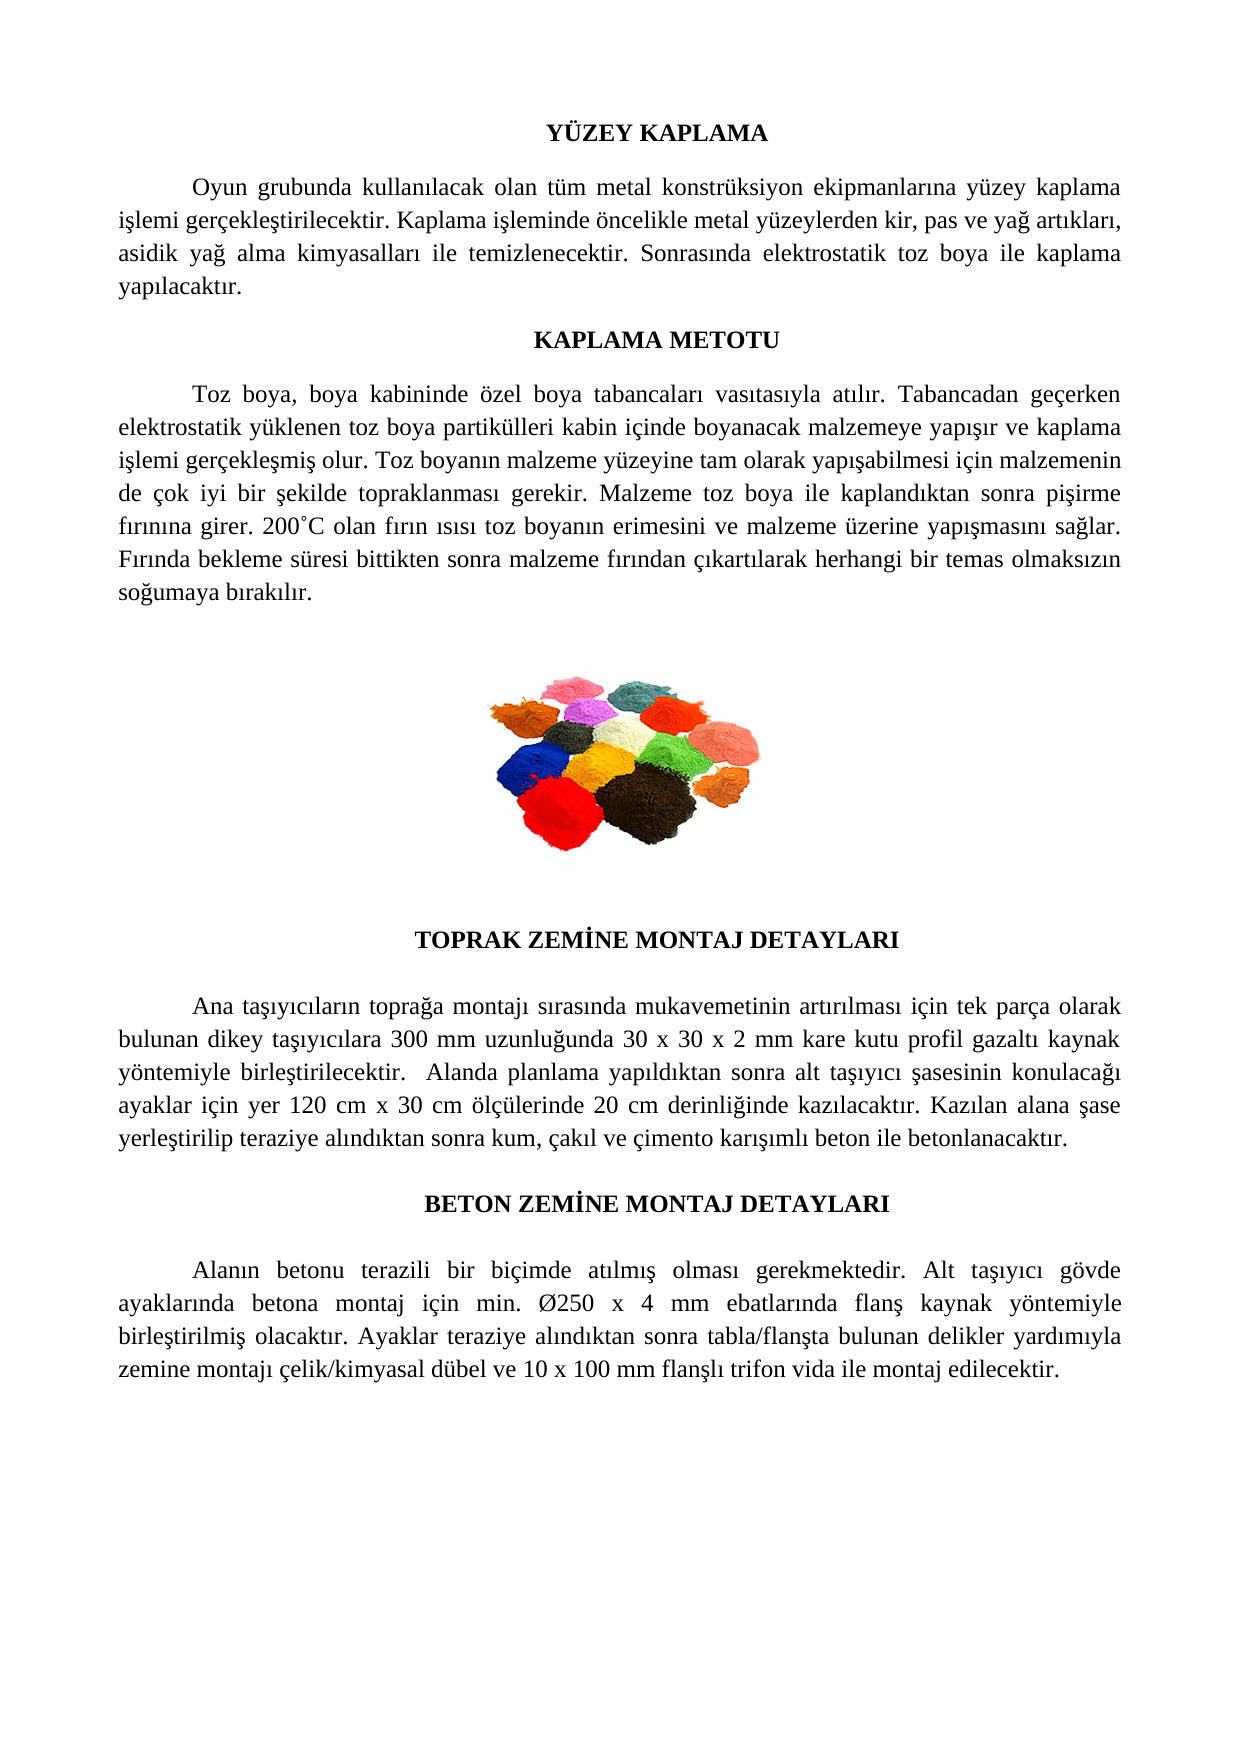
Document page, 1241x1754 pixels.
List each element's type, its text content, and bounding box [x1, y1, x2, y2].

text YÜZEY KAPLAMA [118, 118, 1122, 147]
text Alanın betonu terazili bir biçimde atılmış olması gerekmektedir. Alt taşıyıcı gövde ayaklarında betona montaj için min. Ø250 x 4 mm ebatlarında flanş kaynak yöntemiyle birleştirilmiş olacaktır. Ayaklar teraziye alındıktan sonra tabla/flanşta bulunan delikler yardımıyla zemine montajı çelik/kimyasal dübel ve 10 x 100 mm flanşlı trifon vida ile montaj edilecektir. [118, 1255, 1122, 1383]
picture [475, 656, 765, 855]
text Toz boya, boya kabininde özel boya tabancaları vasıtasıyla atılır. Tabancadan geçerken elektrostatik yüklenen toz boya partikülleri kabin içinde boyanacak malzemeye yapışır ve kaplama işlemi gerçekleşmiş olur. Toz boyanın malzeme yüzeyine tam olarak yapışabilmesi için malzemenin de çok iyi bir şekilde topraklanması gerekir. Malzeme toz boya ile kaplandıktan sonra pişirme fırınına girer. 200˚C olan fırın ısısı toz boyanın erimesini ve malzeme üzerine yapışmasını sağlar. Fırında bekleme süresi bittikten sonra malzeme fırından çıkartılarak herhangi bir temas olmaksızın soğumaya bırakılır. [118, 379, 1122, 606]
text BETON ZEMİNE MONTAJ DETAYLARI [118, 1189, 1122, 1218]
text Oyun grubunda kullanılacak olan tüm metal konstrüksiyon ekipmanlarına yüzey kaplama işlemi gerçekleştirilecektir. Kaplama işleminde öncelikle metal yüzeylerden kir, pas ve yağ artıkları, asidik yağ alma kimyasalları ile temizlenecektir. Sonrasında elektrostatik toz boya ile kaplama yapılacaktır. [118, 172, 1122, 300]
text Ana taşıyıcıların toprağa montajı sırasında mukavemetinin artırılması için tek parça olarak bulunan dikey taşıyıcılara 300 mm uzunluğunda 30 x 30 x 2 mm kare kutu profil gazaltı kaynak yöntemiyle birleştirilecektir. Alanda planlama yapıldıktan sonra alt taşıyıcı şasesinin konulacağı ayaklar için yer 120 cm x 30 cm ölçülerinde 20 cm derinliğinde kazılacaktır. Kazılan alana şase yerleştirilip teraziye alındıktan sonra kum, çakıl ve çimento karışımlı beton ile betonlanacaktır. [118, 991, 1122, 1152]
text KAPLAMA METOTU [118, 325, 1122, 354]
text TOPRAK ZEMİNE MONTAJ DETAYLARI [118, 925, 1122, 954]
